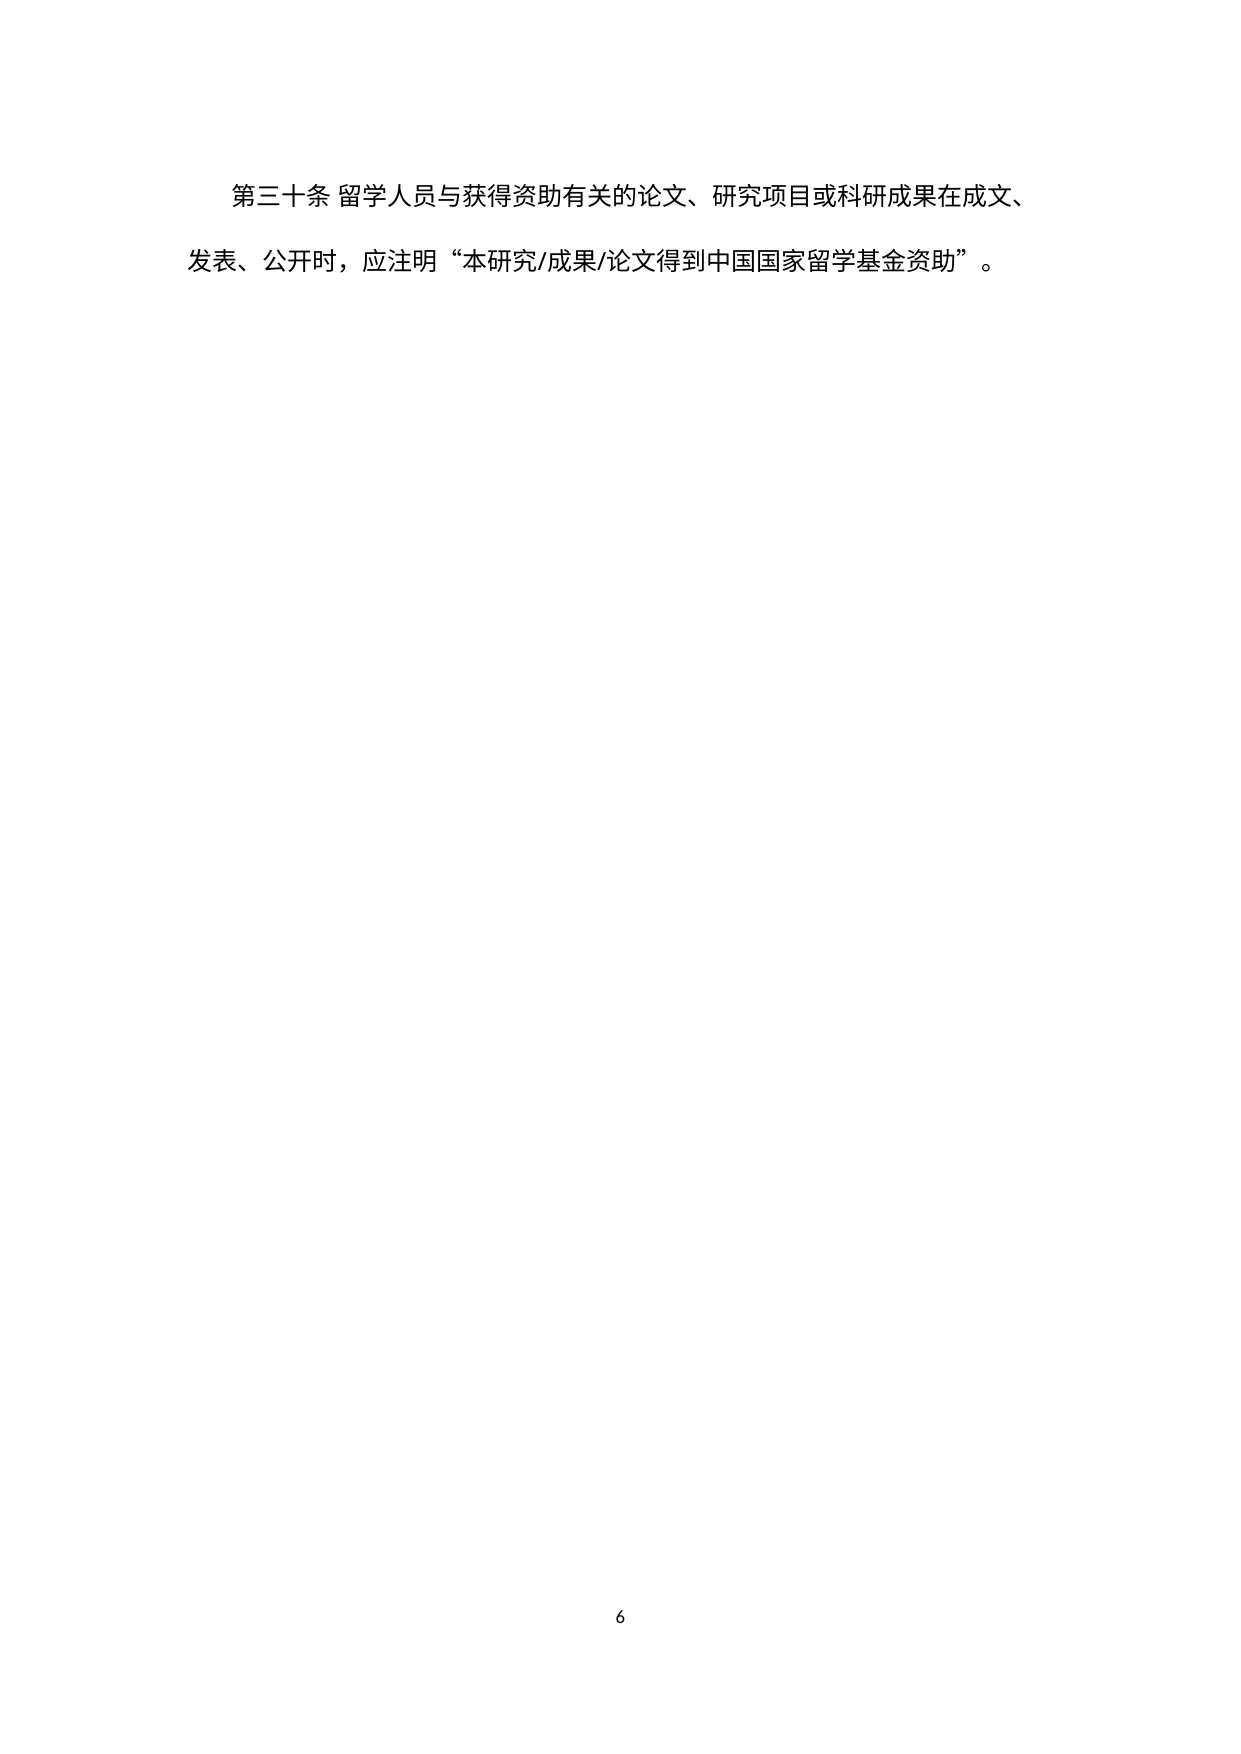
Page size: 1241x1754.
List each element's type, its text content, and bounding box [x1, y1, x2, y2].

text 第三十条 留学人员与获得资助有关的论文、研究项目或科研成果在成文、发表、公开时，应注明“本研究/成果/论文得到中国国家留学基金资助”。 [187, 162, 1053, 292]
